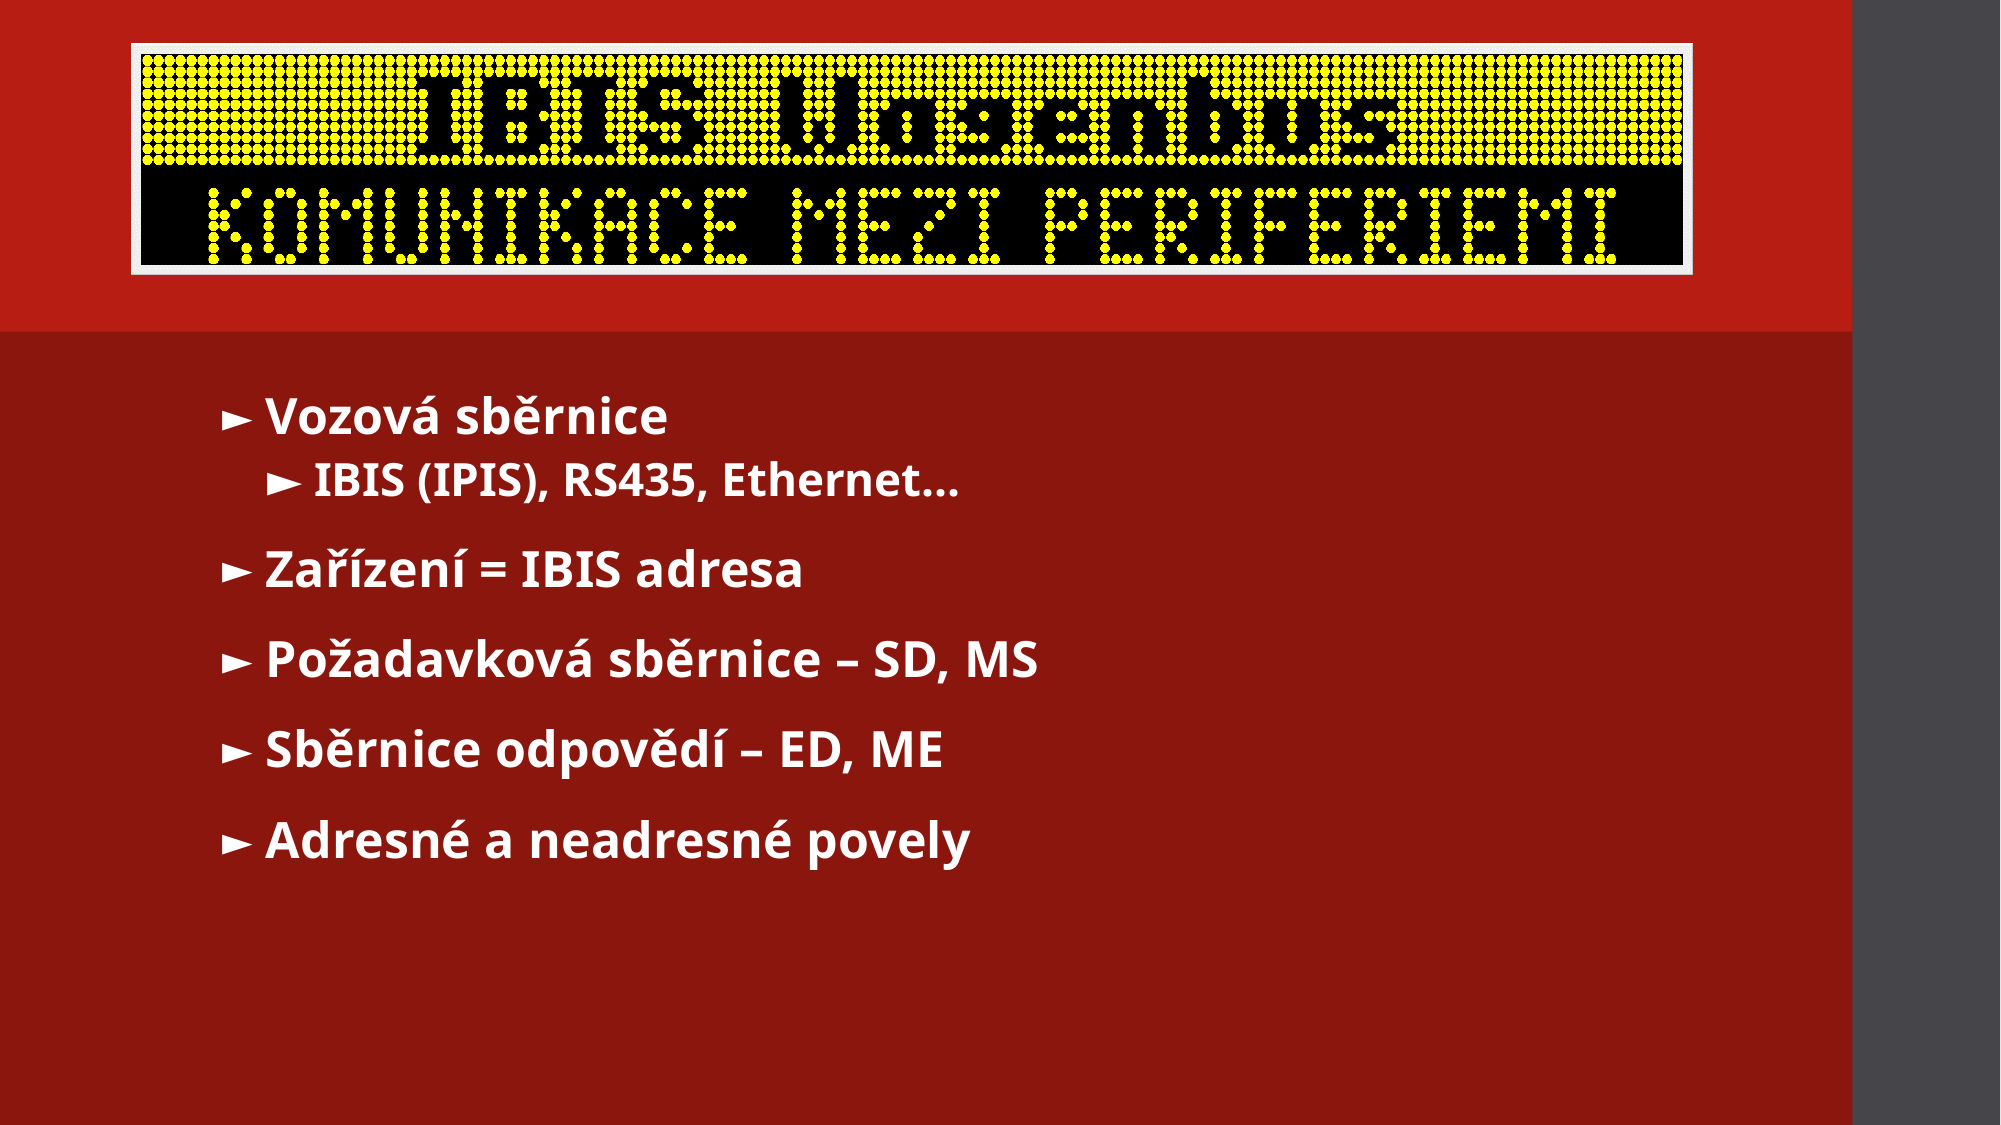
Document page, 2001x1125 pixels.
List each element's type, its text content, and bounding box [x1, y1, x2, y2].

list Vozová sběrnice IBIS (IPIS), RS435, Ethernet... Zařízení = IBIS adresa Požadavková sběrnice – SD, MS Sběrnice odpovědí – ED, ME Adresné a neadresné povely [206, 381, 1617, 1014]
picture [131, 43, 1693, 275]
